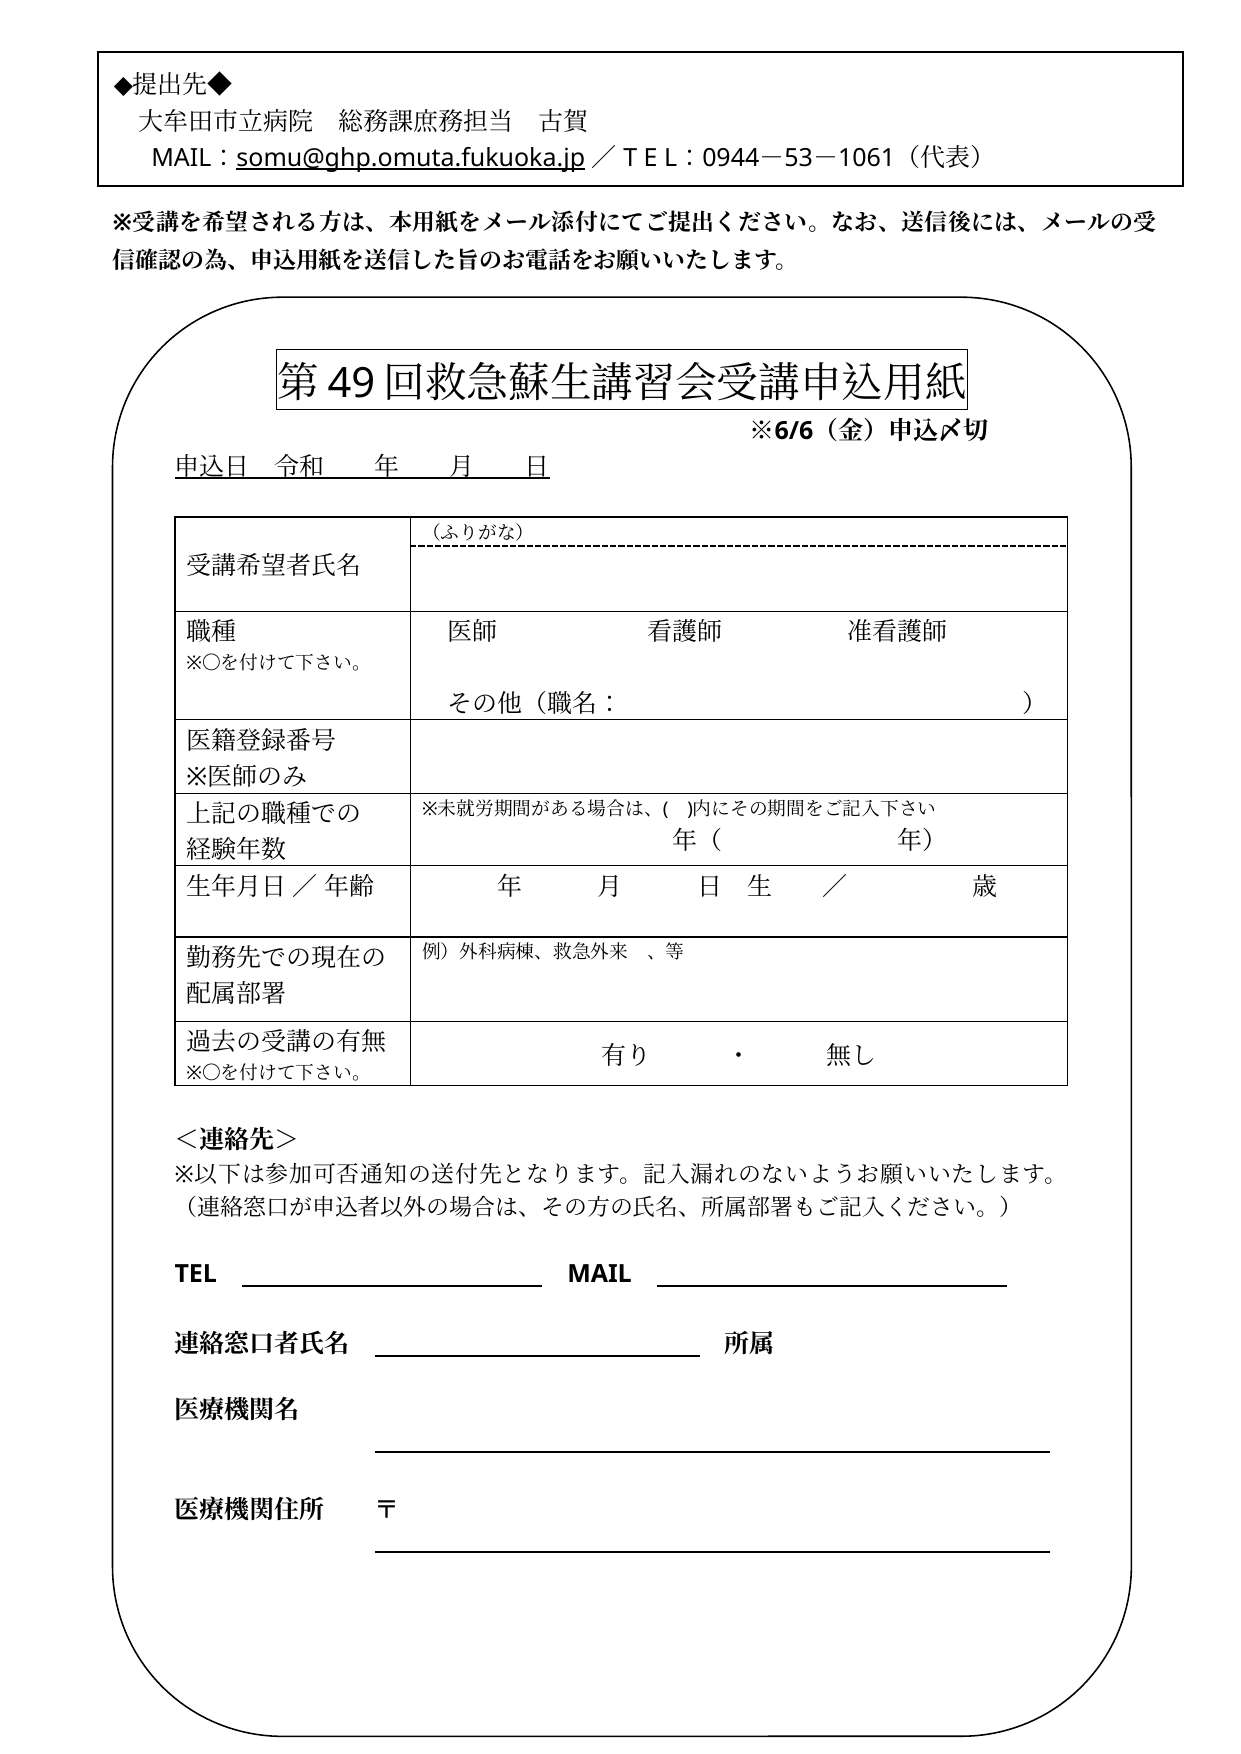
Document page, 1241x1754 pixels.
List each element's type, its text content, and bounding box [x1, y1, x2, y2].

text ※受講を希望される方は、本用紙をメール添付にてご提出ください。なお、送信後には、メールの受信確認の為、申込用紙を送信した旨のお電話をお願いいたします。 [112, 202, 1161, 277]
